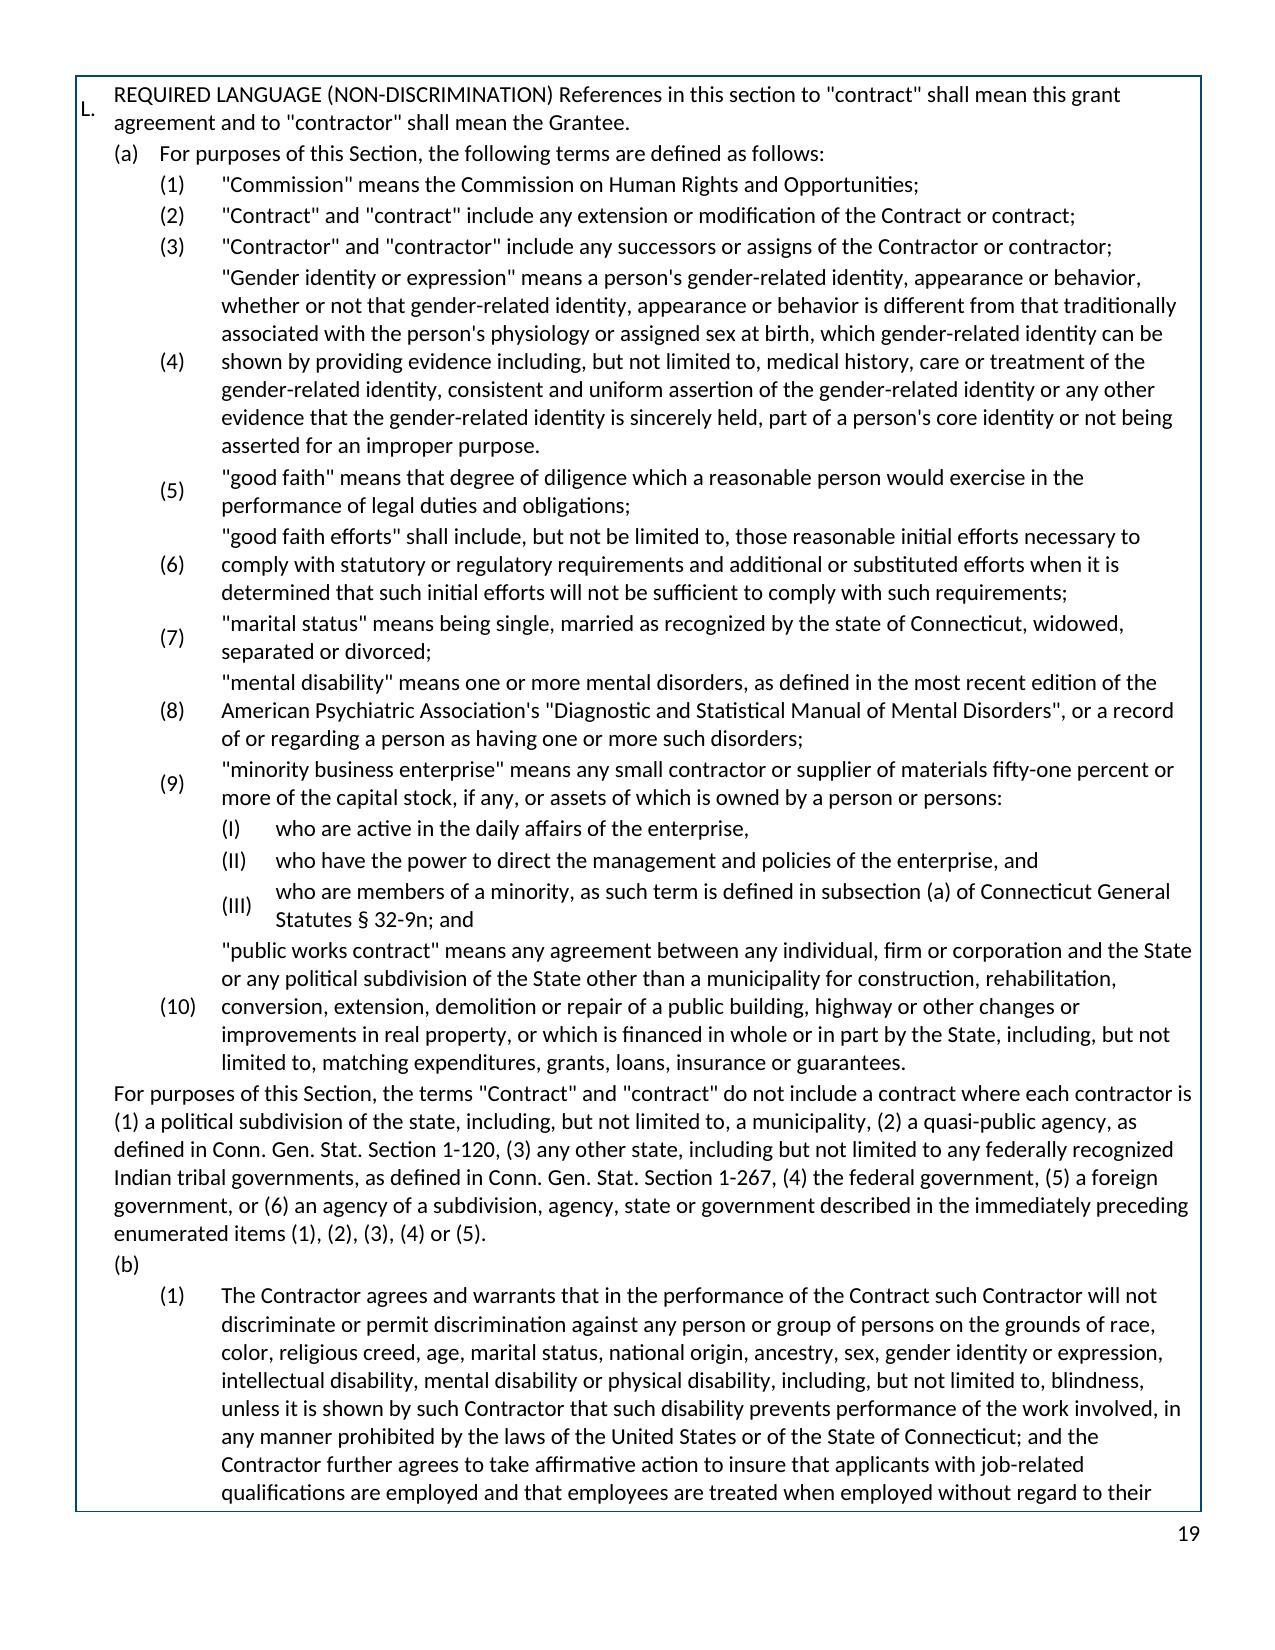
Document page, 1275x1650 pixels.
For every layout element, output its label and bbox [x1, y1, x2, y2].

table_cell [77, 77, 1200, 1511]
